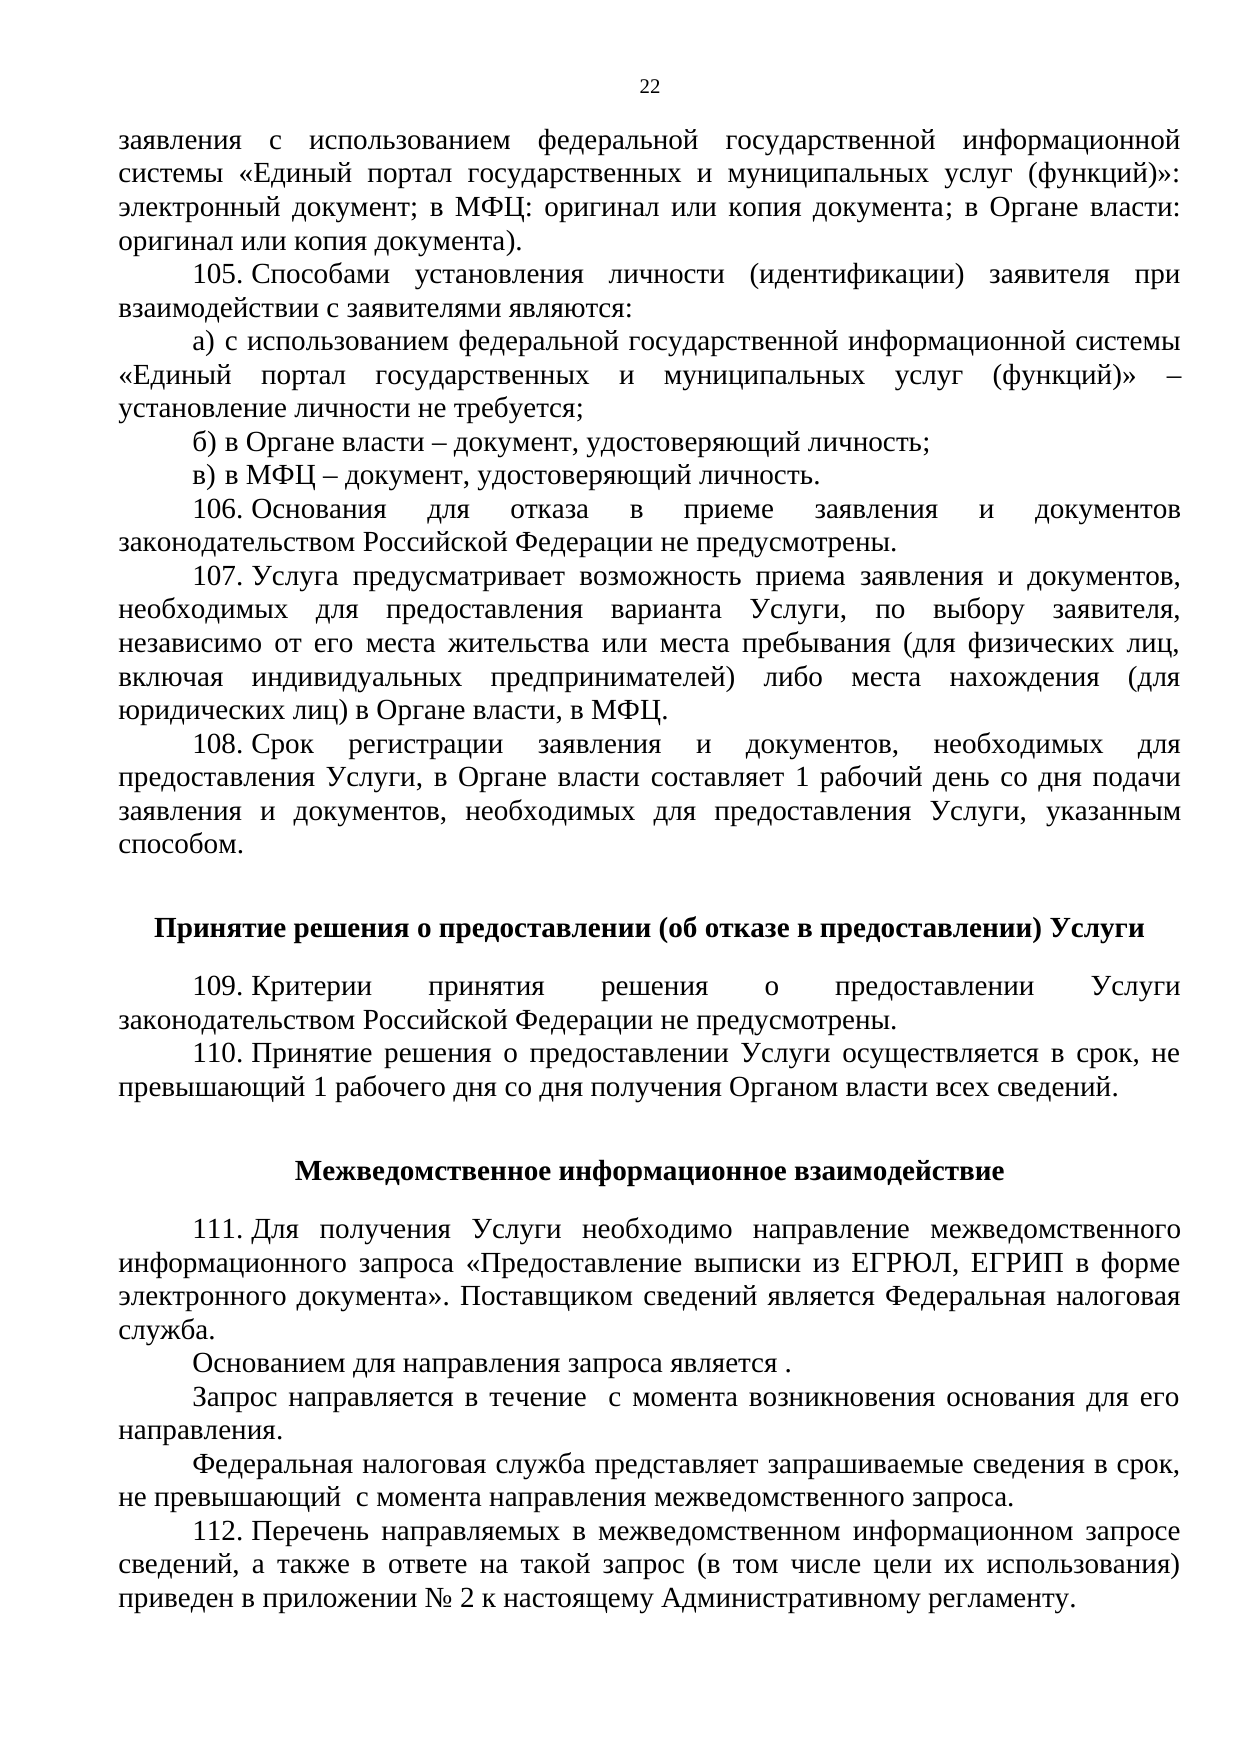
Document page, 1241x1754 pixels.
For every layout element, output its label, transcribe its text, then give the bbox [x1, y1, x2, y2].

list с использованием федеральной государственной информационной системы «Единый портал государственных и муниципальных услуг (функций)» – установление личности не требуется; [118, 323, 1181, 424]
list Услуга предусматривает возможность приема заявления и документов, необходимых для предоставления варианта Услуги, по выбору заявителя, независимо от его места жительства или места пребывания (для физических лиц, включая индивидуальных предпринимателей) либо места нахождения (для юридических лиц) в Органе власти, в МФЦ. [118, 558, 1181, 726]
text Основанием для направления запроса является . [118, 1345, 1181, 1379]
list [118, 122, 1181, 256]
text Запрос направляется в течение с момента возникновения основания для его направления. [118, 1379, 1181, 1446]
list в Органе власти – документ, удостоверяющий личность; [118, 424, 1181, 457]
list Способами установления личности (идентификации) заявителя при взаимодействии с заявителями являются: [118, 256, 1181, 323]
list Основания для отказа в приеме заявления и документов законодательством Российской Федерации не предусмотрены. [118, 491, 1181, 558]
list Для получения Услуги необходимо направление межведомственного информационного запроса «Предоставление выписки из ЕГРЮЛ, ЕГРИП в форме электронного документа». Поставщиком сведений является Федеральная налоговая служба. [118, 1211, 1181, 1345]
list в МФЦ – документ, удостоверяющий личность. [118, 457, 1181, 491]
text Принятие решения о предоставлении (об отказе в предоставлении) Услуги [118, 910, 1181, 943]
list Принятие решения о предоставлении Услуги осуществляется в срок, не превышающий 1 рабочего дня со дня получения Органом власти всех сведений. [118, 1036, 1181, 1103]
text Федеральная налоговая служба представляет запрашиваемые сведения в срок, не превышающий с момента направления межведомственного запроса. [118, 1446, 1181, 1513]
list Критерии принятия решения о предоставлении Услуги законодательством Российской Федерации не предусмотрены. [118, 968, 1181, 1036]
list Срок регистрации заявления и документов, необходимых для предоставления Услуги, в Органе власти составляет 1 рабочий день со дня подачи заявления и документов, необходимых для предоставления Услуги, указанным способом. [118, 726, 1181, 860]
text Межведомственное информационное взаимодействие [118, 1153, 1181, 1186]
list Перечень направляемых в межведомственном информационном запросе сведений, а также в ответе на такой запрос (в том числе цели их использования) приведен в приложении № 2 к настоящему Административному регламенту. [118, 1513, 1181, 1614]
